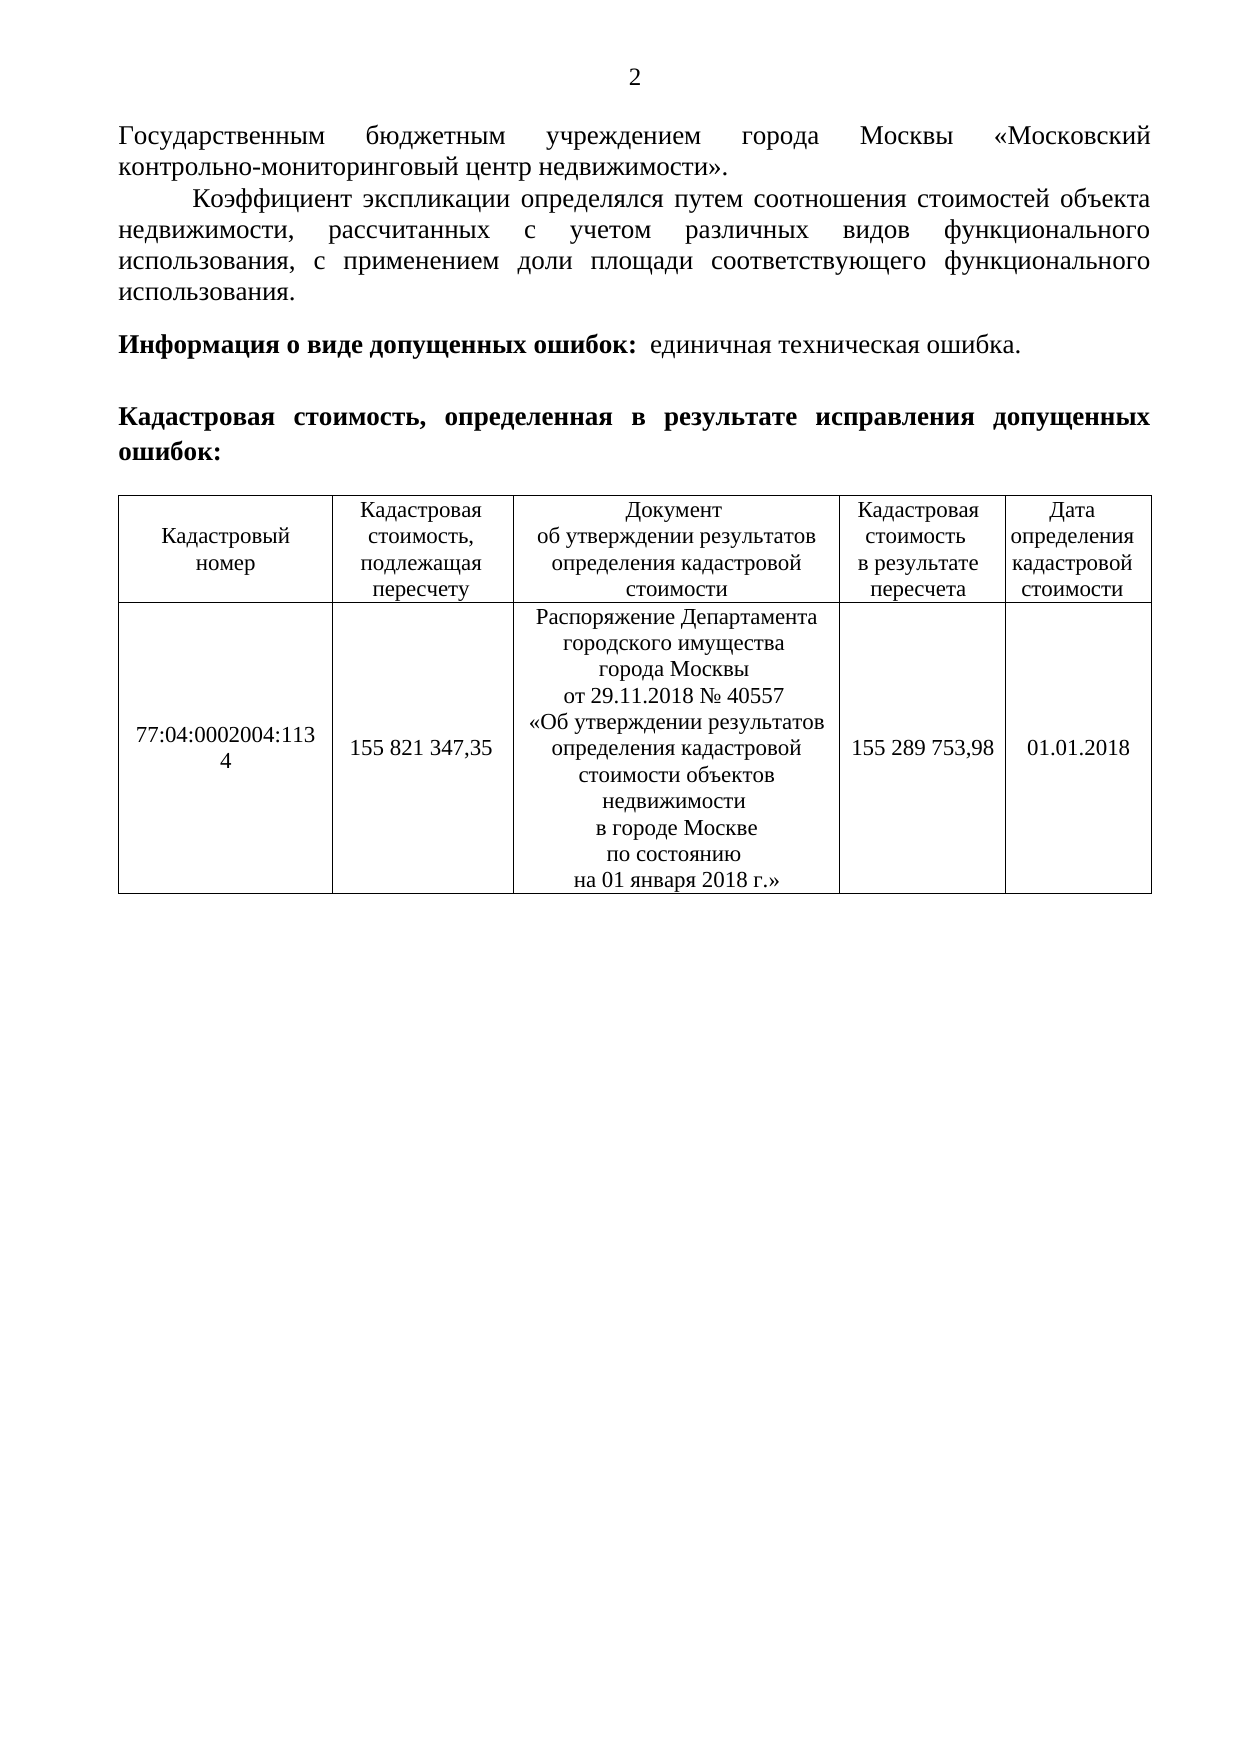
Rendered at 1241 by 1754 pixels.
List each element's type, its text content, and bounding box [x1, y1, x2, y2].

text Информация о виде допущенных ошибок: единичная техническая ошибка. [118, 328, 1152, 359]
table_cell Распоряжение Департамента городского имущества города Москвы от 29.11.2018 № 40557 «Об утверждении результатов определения кадастровой стоимости объектов недвижимости в городе Москве по состоянию на 01 января 2018 г.» [514, 603, 839, 893]
table_header Кадастровый номер [119, 496, 332, 602]
text Коэффициент экспликации определялся путем соотношения стоимостей объекта недвижимости, рассчитанных с учетом различных видов функционального использования, с применением доли площади соответствующего функционального использования. [118, 182, 1152, 306]
table_cell 155 289 753,98 [840, 603, 1005, 893]
table_header Кадастровая стоимость в результате пересчета [840, 496, 1005, 602]
table_cell 01.01.2018 [1006, 603, 1151, 893]
table_header Документ об утверждении результатов определения кадастровой стоимости [514, 496, 839, 602]
table_cell 77:04:0002004:1134 [119, 603, 332, 893]
text Кадастровая стоимость, определенная в результате исправления допущенных ошибок: [118, 400, 1152, 467]
table_cell 155 821 347,35 [333, 603, 513, 893]
table_header Кадастровая стоимость, подлежащая пересчету [333, 496, 513, 602]
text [118, 119, 1152, 182]
table_header Дата определения кадастровой стоимости [1006, 496, 1151, 602]
